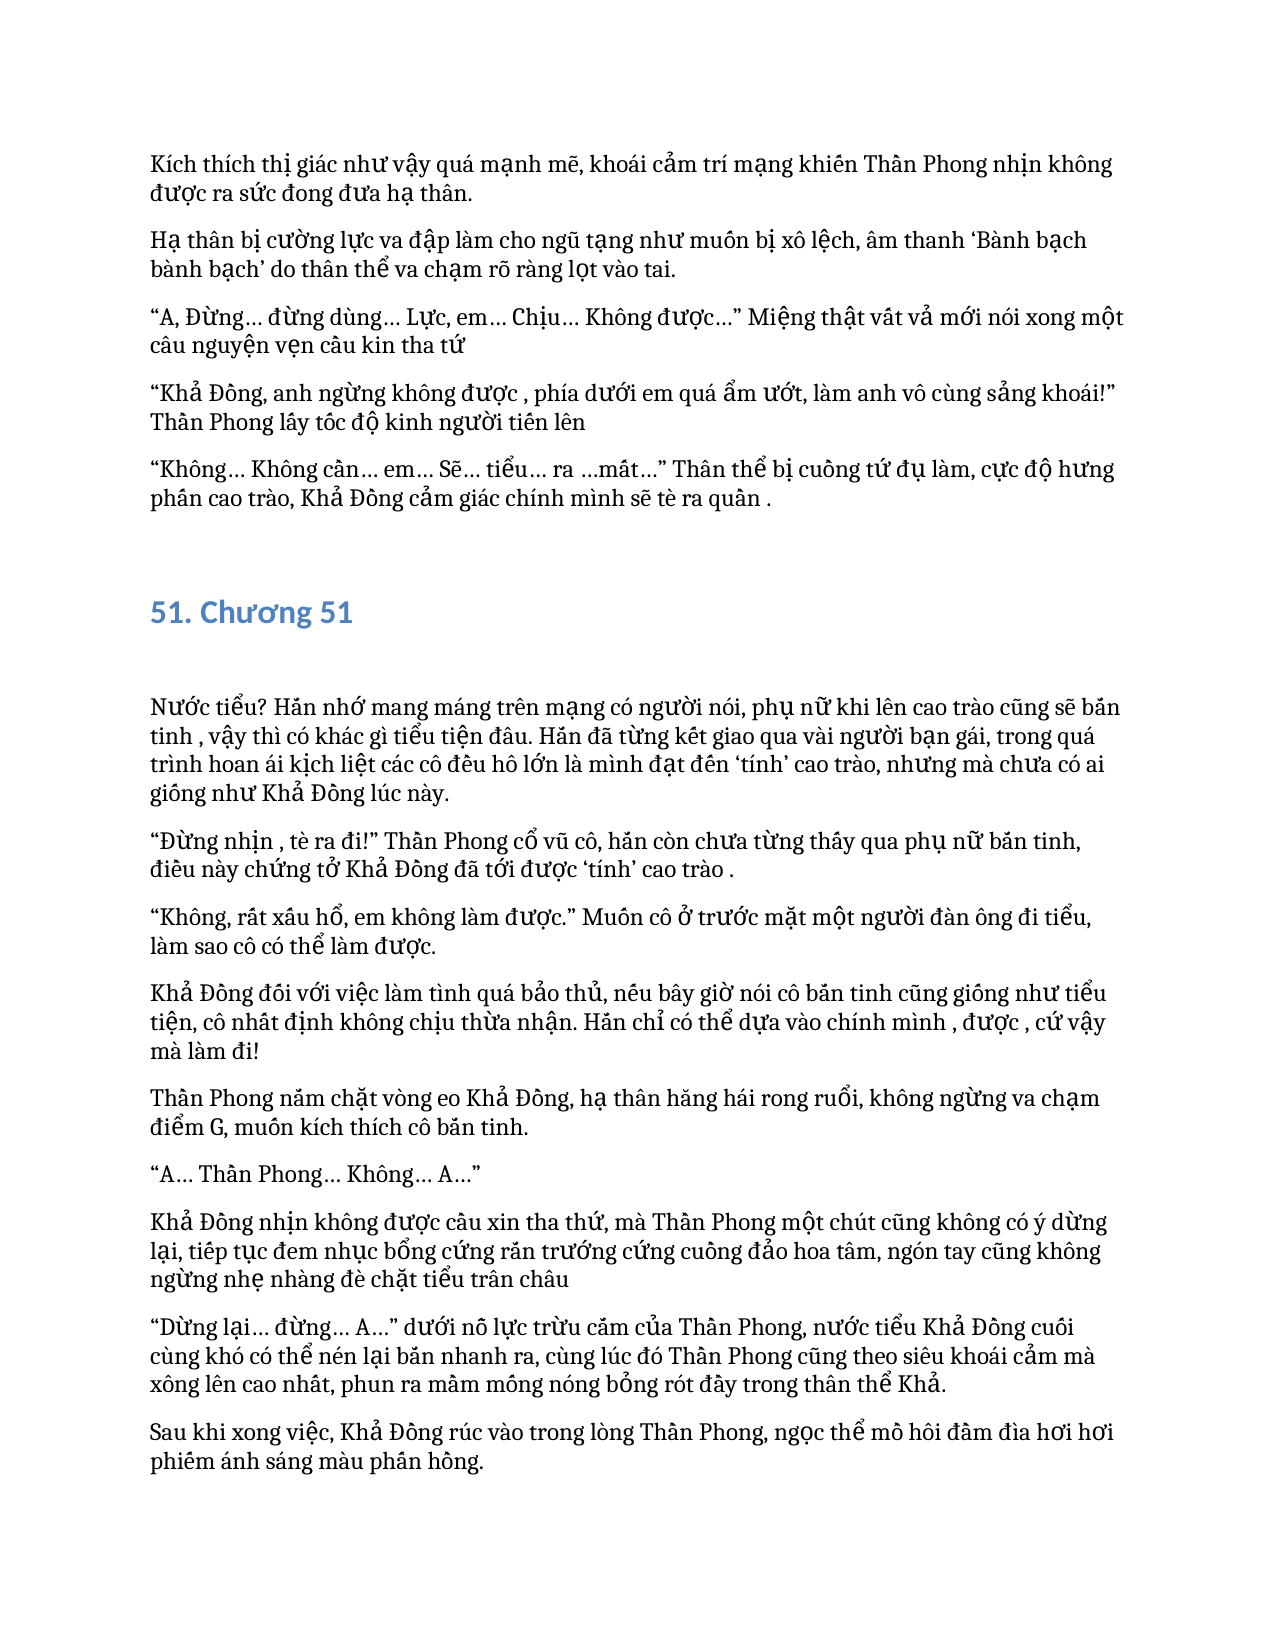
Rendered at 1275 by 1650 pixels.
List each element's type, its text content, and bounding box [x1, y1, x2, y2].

text “Khả Đồng, anh ngừng không được , phía dưới em quá ẩm ướt, làm anh vô cùng sảng khoái!” Thần Phong lấy tốc độ kinh người tiến lên [150, 379, 1125, 436]
text “A… Thần Phong… Không… A…” [150, 1160, 1125, 1189]
text Thần Phong nắm chặt vòng eo Khả Đồng, hạ thân hăng hái rong ruổi, không ngừng va chạm điểm G, muốn kích thích cô bắn tinh. [150, 1084, 1125, 1142]
text “Đừng nhịn , tè ra đi!” Thần Phong cổ vũ cô, hắn còn chưa từng thấy qua phụ nữ bắn tinh, điều này chứng tở Khả Đồng đã tới được ‘tính’ cao trào . [150, 827, 1125, 884]
text “Dừng lại… đừng… A…” dưới nỗ lực trừu cắm của Thần Phong, nước tiểu Khả Đồng cuối cùng khó có thể nén lại bắn nhanh ra, cùng lúc đó Thần Phong cũng theo siêu khoái cảm mà xông lên cao nhất, phun ra mầm mống nóng bỏng rót đầy trong thân thể Khả. [150, 1313, 1125, 1399]
text Sau khi xong việc, Khả Đồng rúc vào trong lòng Thần Phong, ngọc thể mồ hôi đầm đìa hơi hơi phiếm ánh sáng màu phấn hồng. [150, 1418, 1125, 1475]
subtitle 51. Chương 51 [150, 591, 1125, 632]
text Kích thích thị giác như vậy quá mạnh mẽ, khoái cảm trí mạng khiến Thần Phong nhịn không được ra sức đong đưa hạ thân. [150, 150, 1125, 207]
text Hạ thân bị cường lực va đập làm cho ngũ tạng như muốn bị xô lệch, âm thanh ‘Bành bạch bành bạch’ do thân thể va chạm rõ ràng lọt vào tai. [150, 226, 1125, 284]
text “A, Đừng… đừng dùng… Lực, em… Chịu… Không được…” Miệng thật vất vả mới nói xong một câu nguyện vẹn cầu kin tha tứ [150, 302, 1125, 360]
text Khả Đồng nhịn không được cầu xin tha thứ, mà Thần Phong một chút cũng không có ý dừng lại, tiếp tục đem nhục bổng cứng rắn trướng cứng cuồng đảo hoa tâm, ngón tay cũng không ngừng nhẹ nhàng đè chặt tiểu trân châu [150, 1208, 1125, 1294]
text “Không… Không cần… em… Sẽ… tiểu… ra …mất…” Thân thể bị cuồng tứ đụ làm, cực độ hưng phấn cao trào, Khả Đồng cảm giác chính mình sẽ tè ra quần . [150, 455, 1125, 570]
text “Không, rất xấu hổ, em không làm được.” Muốn cô ở trước mặt một người đàn ông đi tiểu, làm sao cô có thể làm được. [150, 903, 1125, 960]
text Khả Đồng đối với việc làm tình quá bảo thủ, nếu bây giờ nói cô bắn tinh cũng giống như tiểu tiện, cô nhất định không chịu thừa nhận. Hắn chỉ có thể dựa vào chính mình , được , cứ vậy mà làm đi! [150, 979, 1125, 1065]
text Nước tiểu? Hắn nhớ mang máng trên mạng có người nói, phụ nữ khi lên cao trào cũng sẽ bắn tinh , vậy thì có khác gì tiểu tiện đâu. Hắn đã từng kết giao qua vài người bạn gái, trong quá trình hoan ái kịch liệt các cô đều hô lớn là mình đạt đến ‘tính’ cao trào, nhưng mà chưa có ai giống như Khả Đồng lúc này. [150, 635, 1125, 808]
